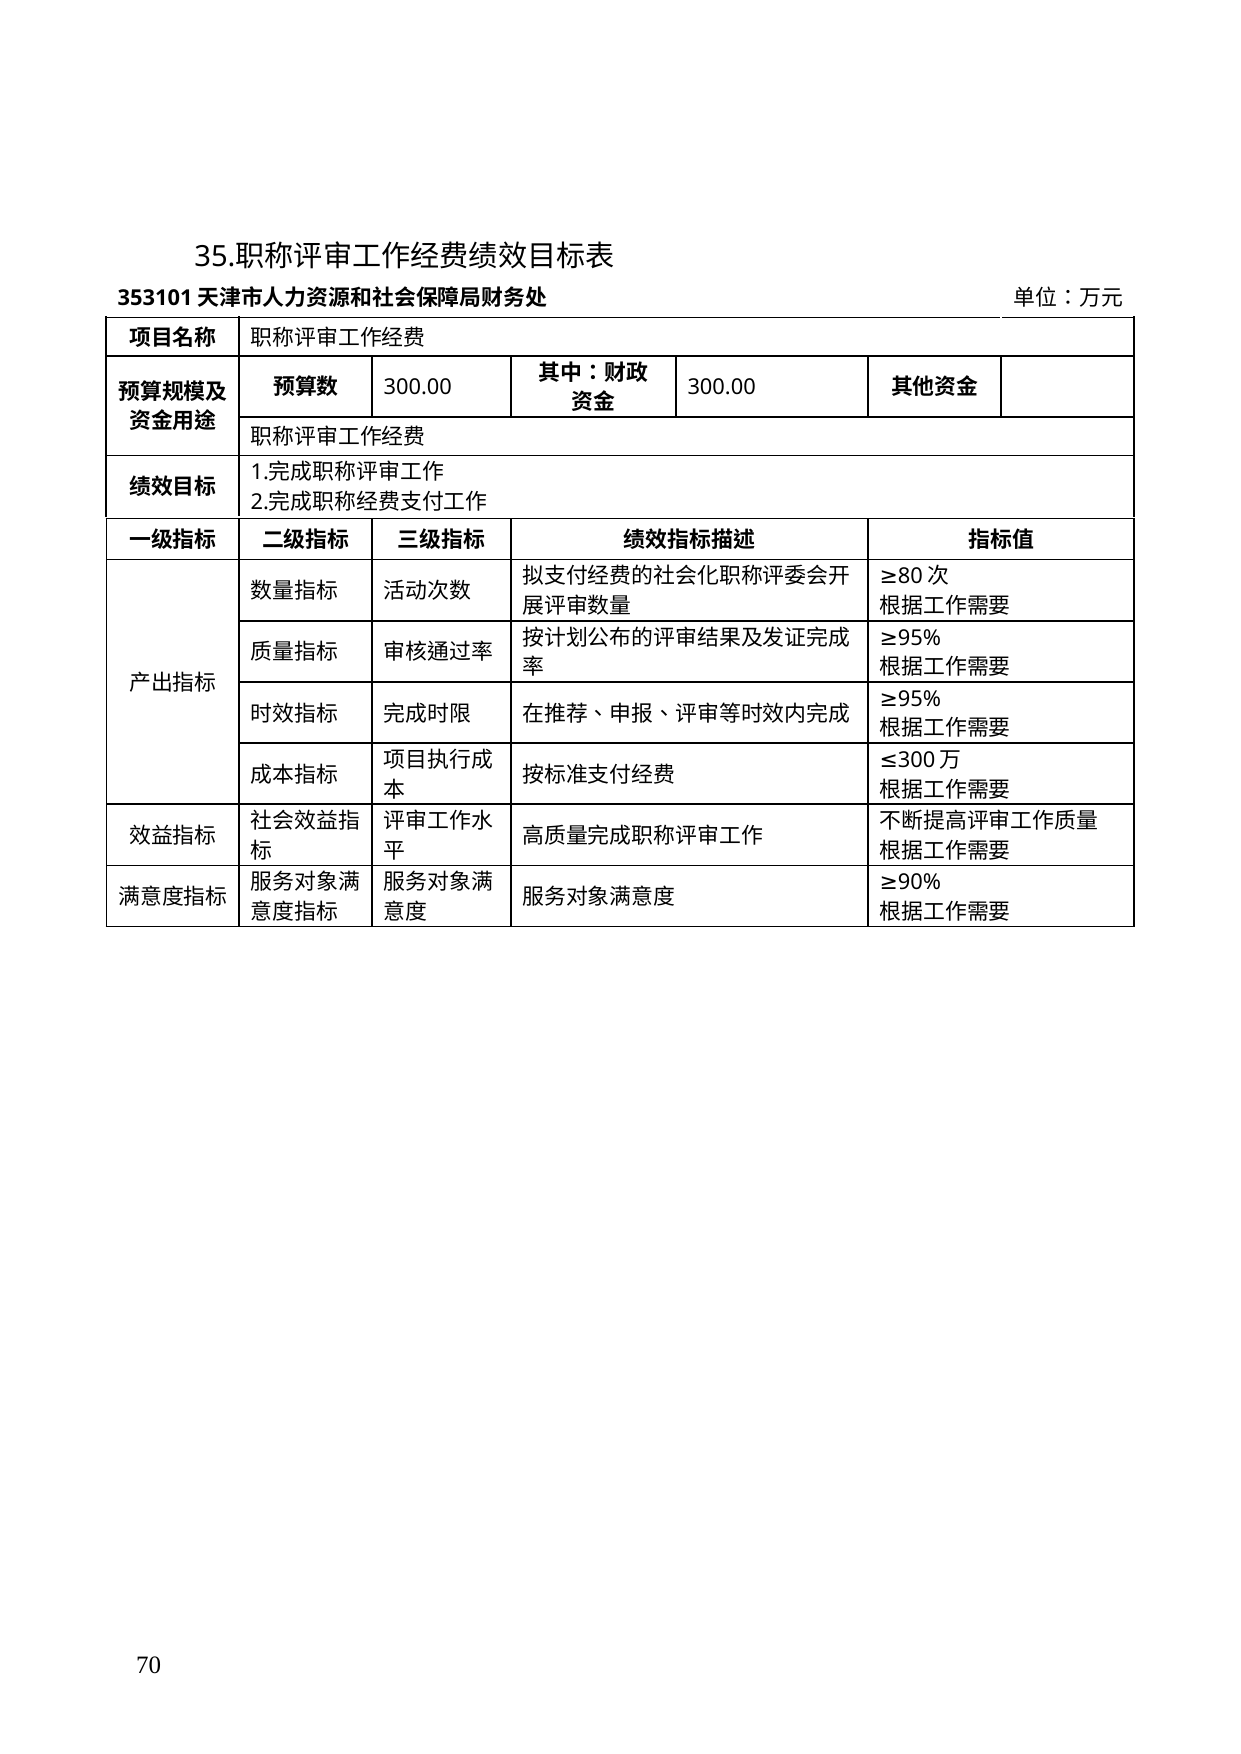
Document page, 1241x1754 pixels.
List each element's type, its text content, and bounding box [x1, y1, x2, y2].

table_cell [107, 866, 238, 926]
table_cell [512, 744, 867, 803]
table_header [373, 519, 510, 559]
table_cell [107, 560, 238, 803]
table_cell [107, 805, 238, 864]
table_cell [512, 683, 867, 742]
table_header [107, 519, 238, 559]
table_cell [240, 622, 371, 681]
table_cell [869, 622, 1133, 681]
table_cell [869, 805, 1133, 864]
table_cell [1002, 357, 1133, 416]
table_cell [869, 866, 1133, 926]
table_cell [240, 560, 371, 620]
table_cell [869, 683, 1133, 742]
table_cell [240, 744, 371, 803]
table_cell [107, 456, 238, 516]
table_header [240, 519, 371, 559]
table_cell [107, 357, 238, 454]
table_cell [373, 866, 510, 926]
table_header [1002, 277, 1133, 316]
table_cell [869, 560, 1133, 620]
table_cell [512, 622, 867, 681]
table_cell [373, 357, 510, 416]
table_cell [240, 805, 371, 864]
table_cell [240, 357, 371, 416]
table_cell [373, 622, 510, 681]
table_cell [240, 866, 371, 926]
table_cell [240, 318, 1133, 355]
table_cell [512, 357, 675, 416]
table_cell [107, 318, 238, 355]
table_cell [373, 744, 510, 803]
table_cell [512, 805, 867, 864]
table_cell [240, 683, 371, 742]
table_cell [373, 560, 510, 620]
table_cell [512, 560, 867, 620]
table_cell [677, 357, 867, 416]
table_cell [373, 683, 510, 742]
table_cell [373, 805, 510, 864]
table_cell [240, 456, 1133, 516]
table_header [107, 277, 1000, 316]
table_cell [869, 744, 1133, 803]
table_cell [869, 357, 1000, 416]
text 35.职称评审工作经费绩效目标表 [136, 235, 1104, 275]
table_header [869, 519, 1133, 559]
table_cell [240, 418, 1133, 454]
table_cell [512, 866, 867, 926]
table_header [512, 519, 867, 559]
